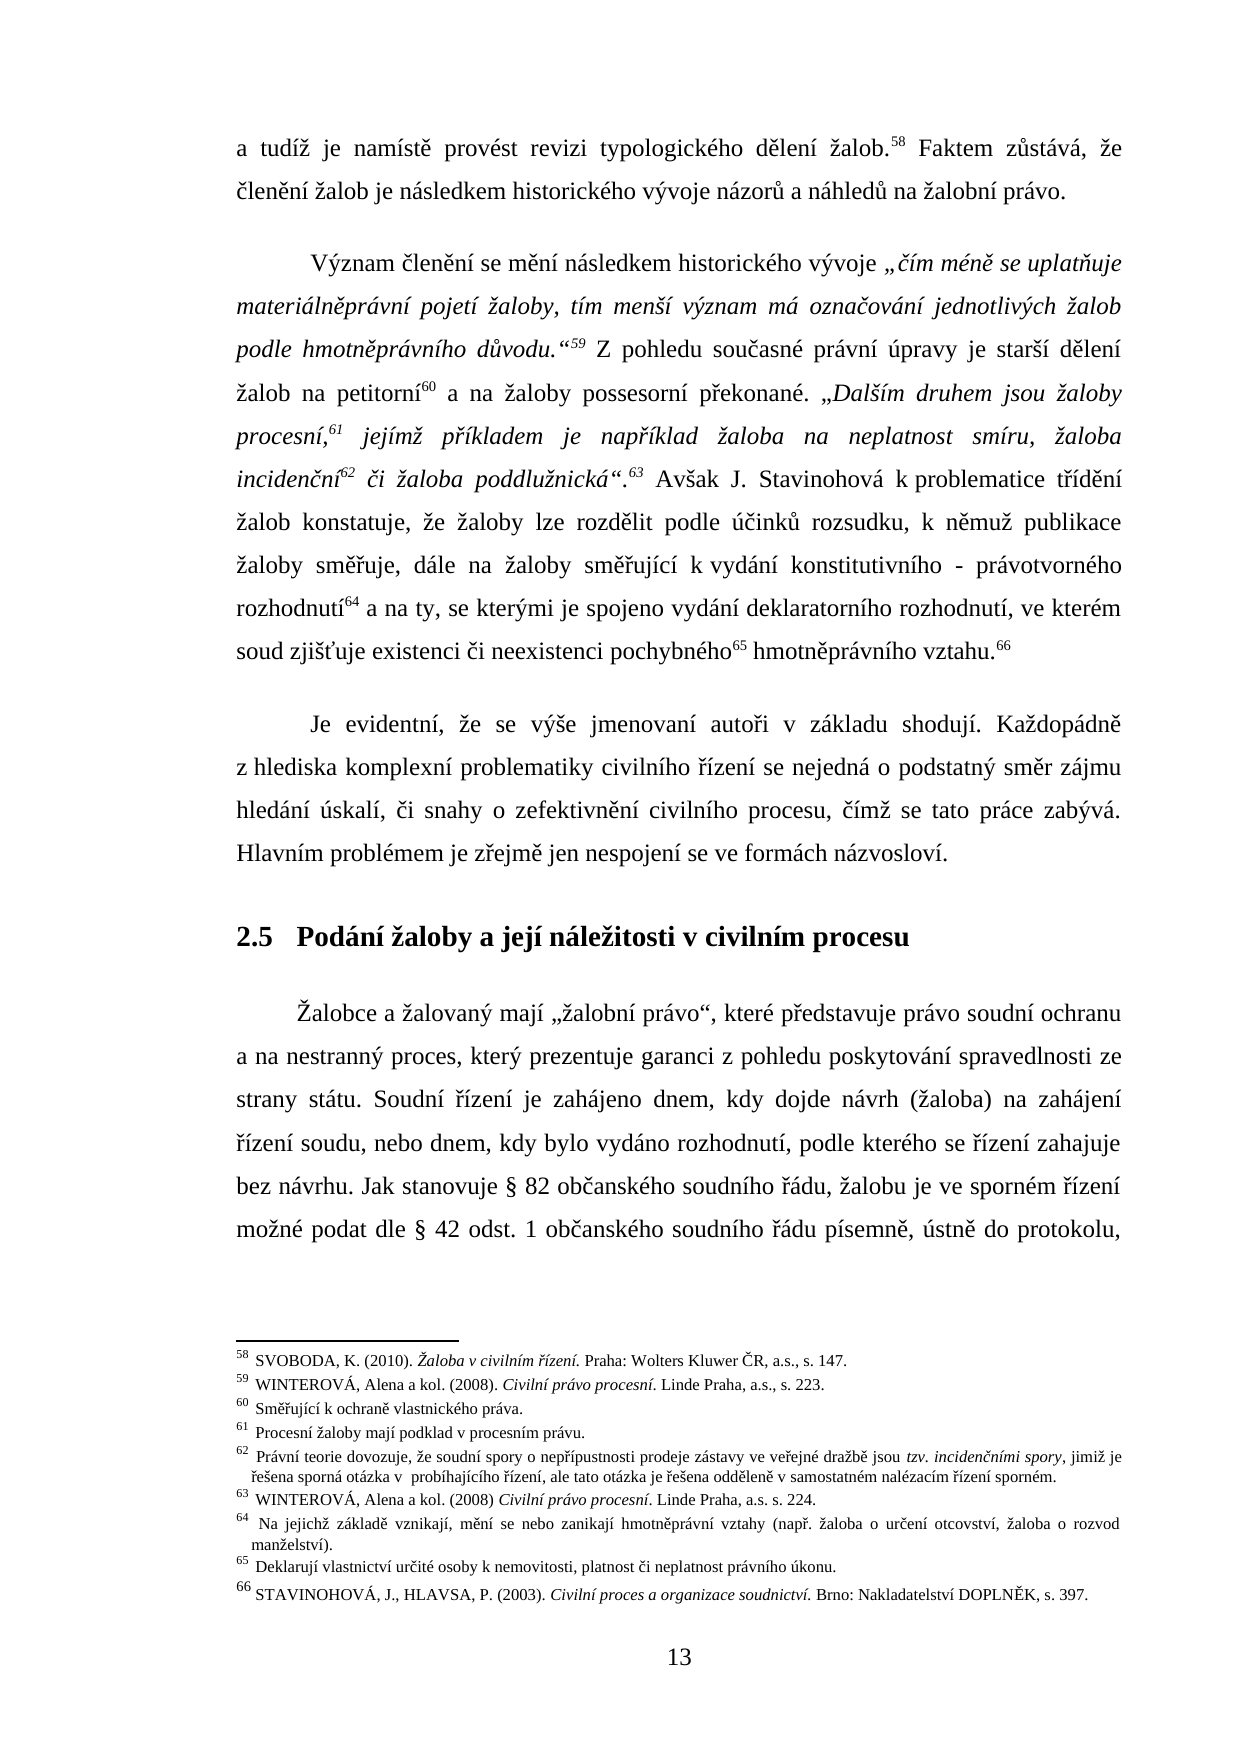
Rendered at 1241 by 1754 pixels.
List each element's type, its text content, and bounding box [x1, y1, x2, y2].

subtitle Podání žaloby a její náležitosti v civilním procesu [236, 919, 1122, 952]
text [236, 998, 1122, 1243]
text Je evidentní, že se výše jmenovaní autoři v základu shodují. Každopádně z hlediska komplexní problematiky civilního řízení se nejedná o podstatný směr zájmu hledání úskalí, či snahy o zefektivnění civilního procesu, čímž se tato práce zabývá. Hlavním problémem je zřejmě jen nespojení se ve formách názvosloví. [236, 709, 1122, 867]
text Význam členění se mění následkem historického vývoje „čím méně se uplatňuje materiálněprávní pojetí žaloby, tím menší význam má označování jednotlivých žalob podle hmotněprávního důvodu.“ Z pohledu současné právní úpravy je starší dělení žalob na petitorní a na žaloby possesorní překonané. „Dalším druhem jsou žaloby procesní, jejímž příkladem je například žaloba na neplatnost smíru, žaloba incidenční či žaloba poddlužnická“. Avšak J. Stavinohová k problematice třídění žalob konstatuje, že žaloby lze rozdělit podle účinků rozsudku, k němuž publikace žaloby směřuje, dále na žaloby směřující k vydání konstitutivního - právotvorného rozhodnutí a na ty, se kterými je spojeno vydání deklaratorního rozhodnutí, ve kterém soud zjišťuje existenci či neexistenci pochybného hmotněprávního vztahu. [236, 248, 1122, 665]
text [236, 133, 1122, 205]
